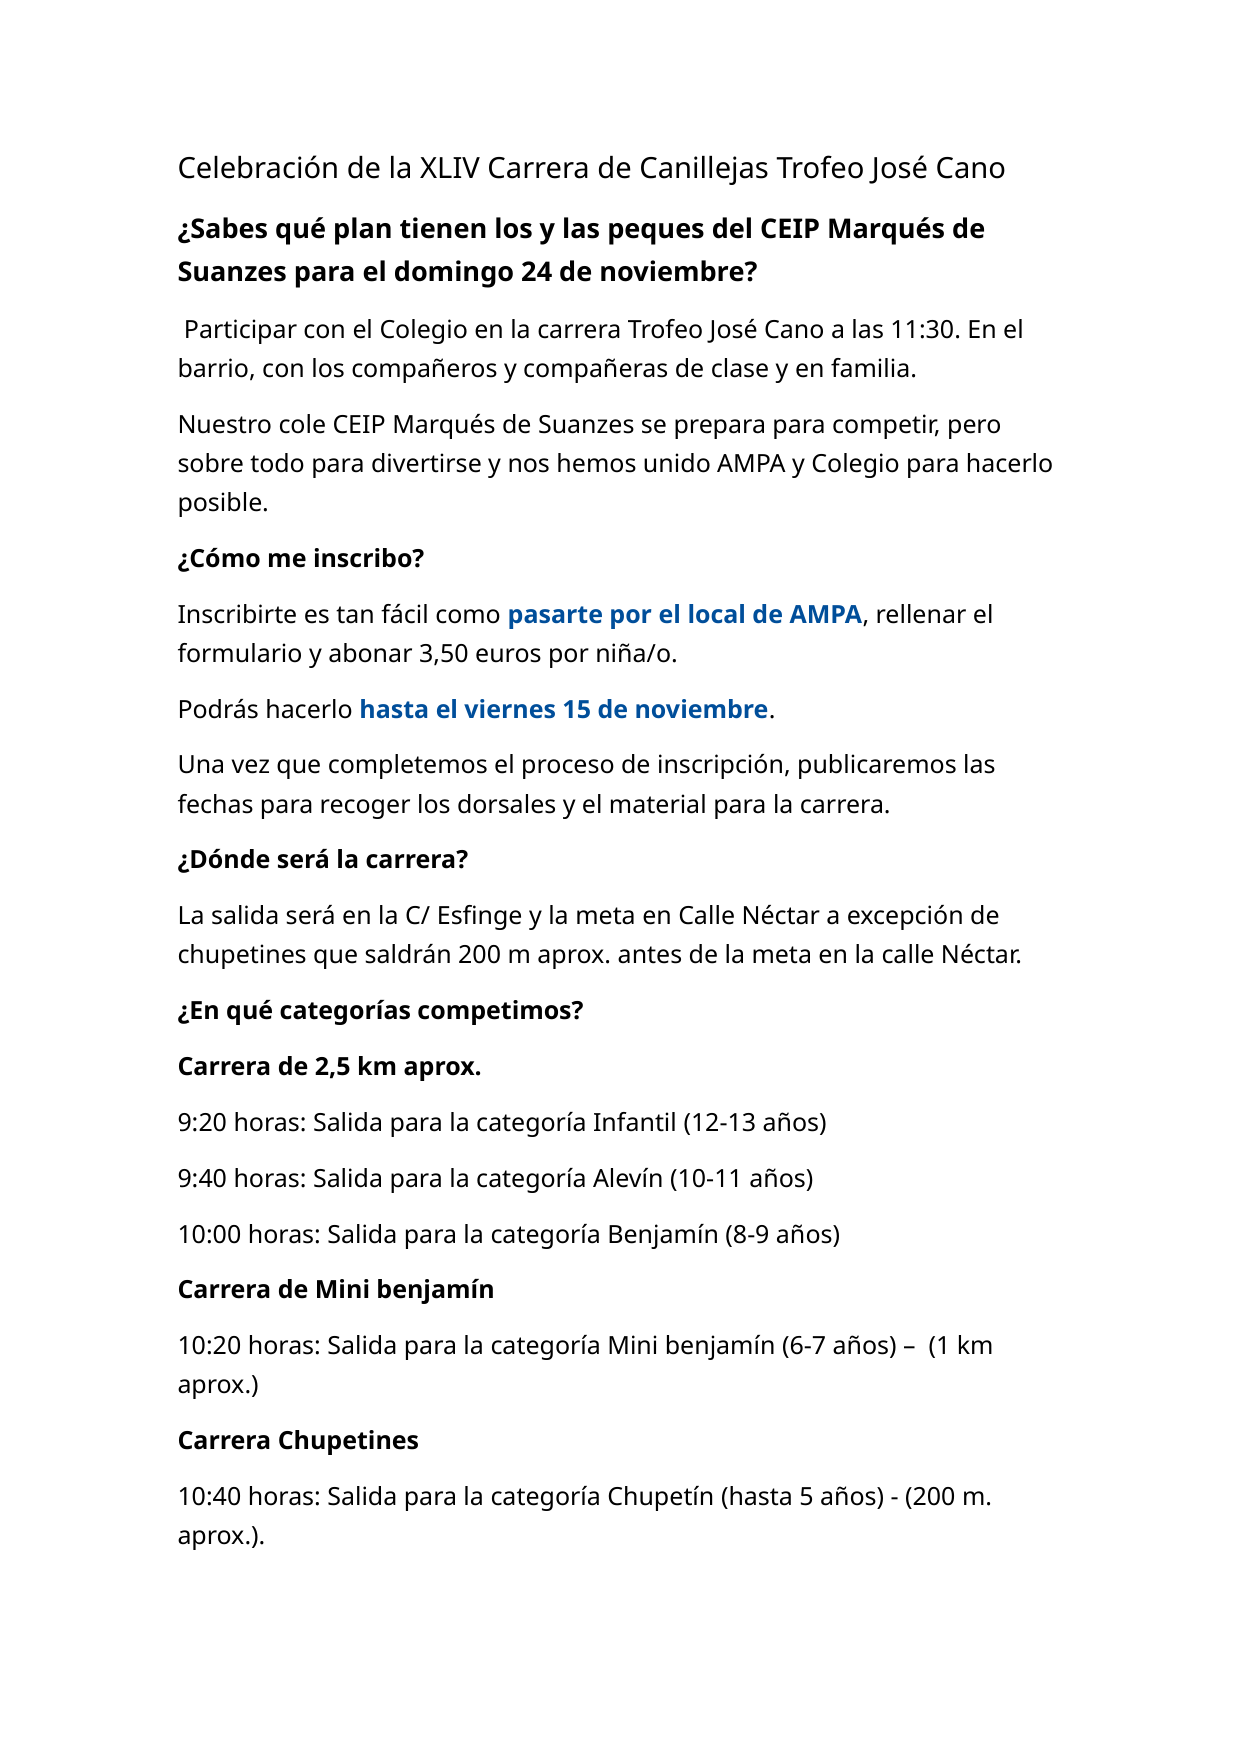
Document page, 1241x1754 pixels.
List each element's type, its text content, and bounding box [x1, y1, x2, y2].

text 9:40 horas: Salida para la categoría Alevín (10-11 años) [177, 1161, 1063, 1194]
text Celebración de la XLIV Carrera de Canillejas Trofeo José Cano [177, 148, 1063, 187]
text Carrera de Mini benjamín [177, 1272, 1063, 1306]
text Inscribirte es tan fácil como pasarte por el local de AMPA, rellenar el formulario y abonar 3,50 euros por niña/o. [177, 596, 1063, 669]
text ¿En qué categorías competimos? [177, 993, 1063, 1027]
text ¿Dónde será la carrera? [177, 842, 1063, 876]
text Podrás hacerlo hasta el viernes 15 de noviembre. [177, 691, 1063, 725]
text Participar con el Colegio en la carrera Trofeo José Cano a las 11:30. En el barrio, con los compañeros y compañeras de clase y en familia. [177, 311, 1063, 384]
text 10:20 horas: Salida para la categoría Mini benjamín (6-7 años) – (1 km aprox.) [177, 1328, 1063, 1401]
text ¿Cómo me inscribo? [177, 541, 1063, 574]
text La salida será en la C/ Esfinge y la meta en Calle Néctar a excepción de chupetines que saldrán 200 m aprox. antes de la meta en la calle Néctar. [177, 898, 1063, 971]
text 10:00 horas: Salida para la categoría Benjamín (8-9 años) [177, 1216, 1063, 1250]
text 9:20 horas: Salida para la categoría Infantil (12-13 años) [177, 1105, 1063, 1139]
text Una vez que completemos el proceso de inscripción, publicaremos las fechas para recoger los dorsales y el material para la carrera. [177, 747, 1063, 820]
text Nuestro cole CEIP Marqués de Suanzes se prepara para competir, pero sobre todo para divertirse y nos hemos unido AMPA y Colegio para hacerlo posible. [177, 406, 1063, 519]
text Carrera de 2,5 km aprox. [177, 1049, 1063, 1083]
text Carrera Chupetines [177, 1423, 1063, 1457]
text ¿Sabes qué plan tienen los y las peques del CEIP Marqués de Suanzes para el domingo 24 de noviembre? [177, 210, 1063, 289]
text 10:40 horas: Salida para la categoría Chupetín (hasta 5 años) - (200 m. aprox.). [177, 1479, 1063, 1552]
